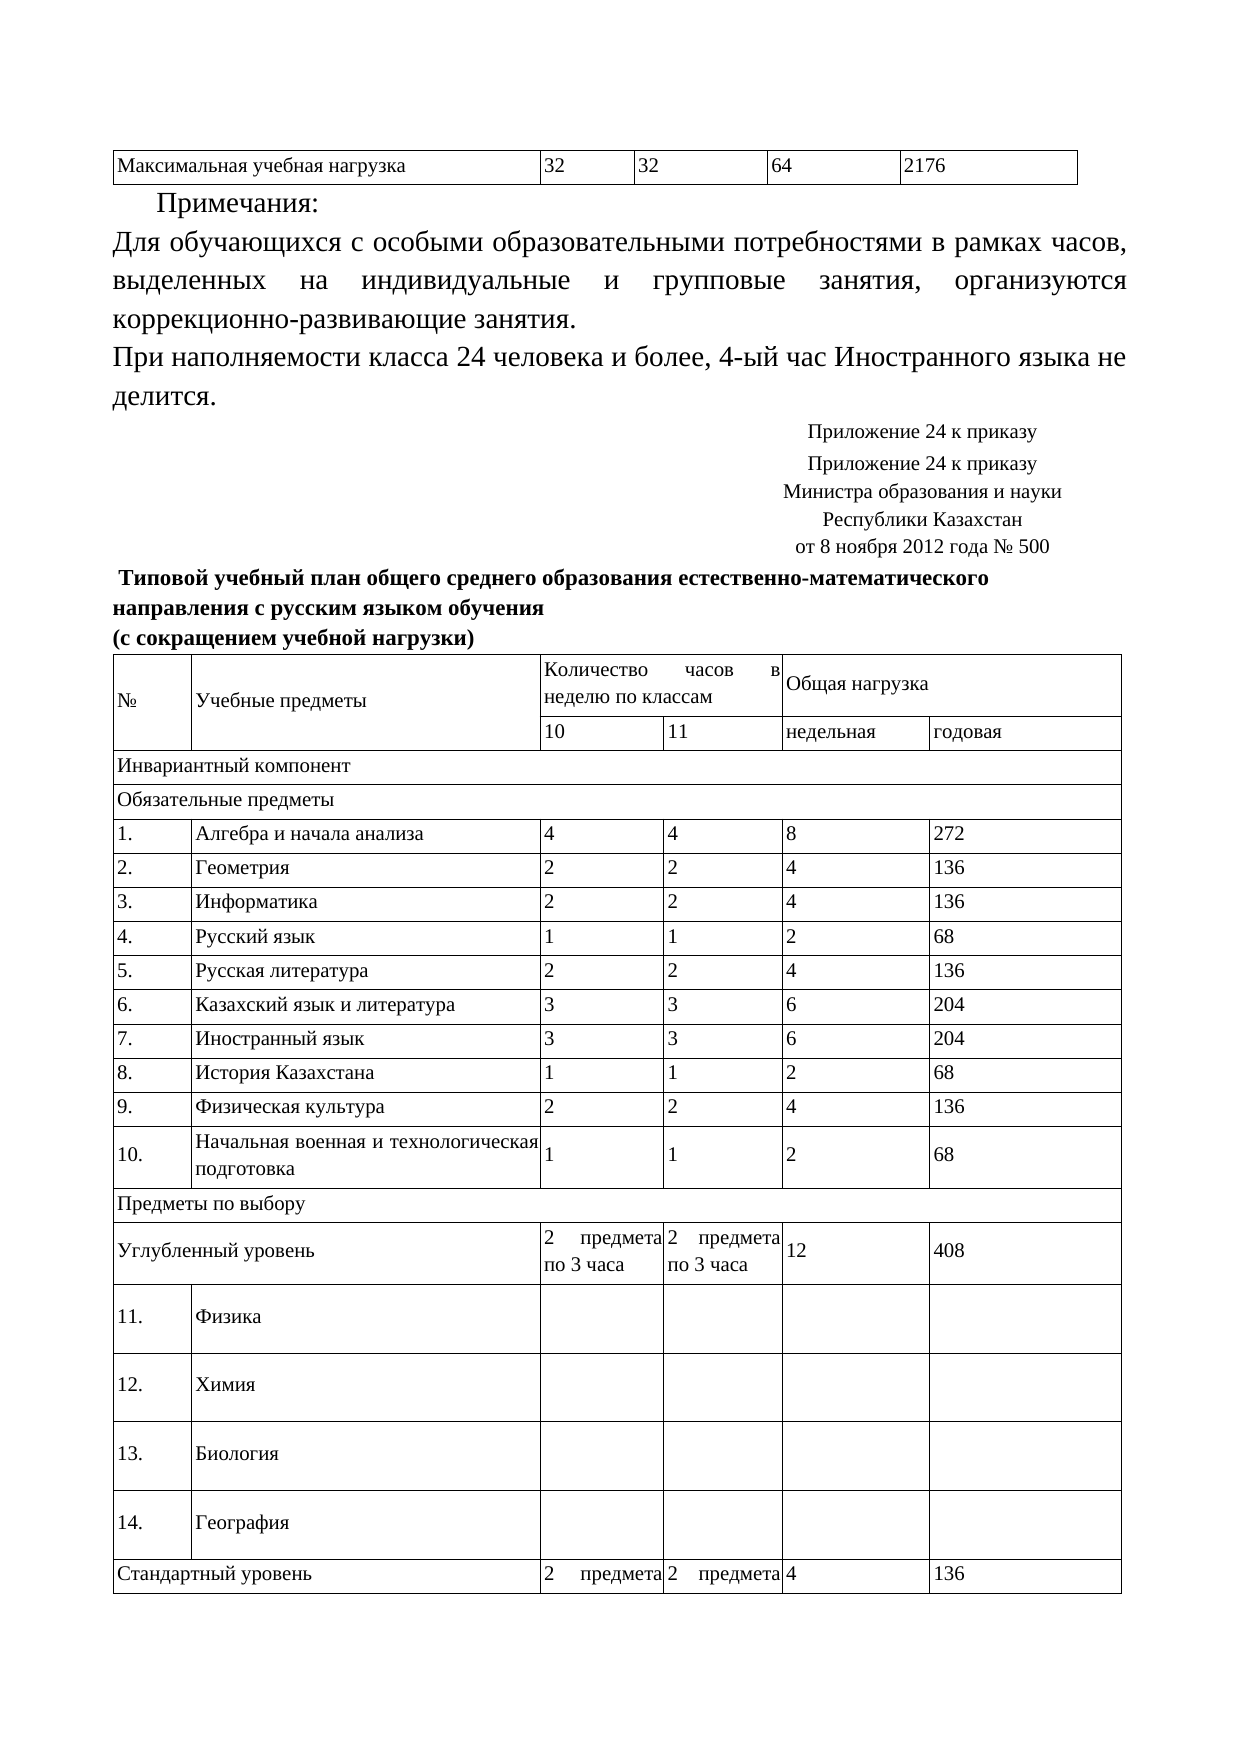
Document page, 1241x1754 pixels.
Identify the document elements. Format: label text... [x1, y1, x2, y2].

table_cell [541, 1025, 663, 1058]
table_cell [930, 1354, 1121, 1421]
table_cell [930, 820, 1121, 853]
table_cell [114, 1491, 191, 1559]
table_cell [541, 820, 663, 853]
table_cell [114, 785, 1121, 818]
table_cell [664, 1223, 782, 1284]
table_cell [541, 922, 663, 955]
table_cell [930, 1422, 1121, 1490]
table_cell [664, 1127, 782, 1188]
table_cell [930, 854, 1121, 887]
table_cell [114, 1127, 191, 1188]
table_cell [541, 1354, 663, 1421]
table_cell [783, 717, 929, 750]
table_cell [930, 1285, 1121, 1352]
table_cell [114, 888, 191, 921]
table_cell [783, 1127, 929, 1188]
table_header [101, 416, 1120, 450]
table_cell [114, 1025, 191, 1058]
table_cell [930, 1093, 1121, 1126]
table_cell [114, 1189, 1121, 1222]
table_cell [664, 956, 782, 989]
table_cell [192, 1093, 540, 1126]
text Типовой учебный план общего среднего образования естественно-математического направления с русским языком обучения (с сокращением учебной нагрузки) [112, 564, 1128, 650]
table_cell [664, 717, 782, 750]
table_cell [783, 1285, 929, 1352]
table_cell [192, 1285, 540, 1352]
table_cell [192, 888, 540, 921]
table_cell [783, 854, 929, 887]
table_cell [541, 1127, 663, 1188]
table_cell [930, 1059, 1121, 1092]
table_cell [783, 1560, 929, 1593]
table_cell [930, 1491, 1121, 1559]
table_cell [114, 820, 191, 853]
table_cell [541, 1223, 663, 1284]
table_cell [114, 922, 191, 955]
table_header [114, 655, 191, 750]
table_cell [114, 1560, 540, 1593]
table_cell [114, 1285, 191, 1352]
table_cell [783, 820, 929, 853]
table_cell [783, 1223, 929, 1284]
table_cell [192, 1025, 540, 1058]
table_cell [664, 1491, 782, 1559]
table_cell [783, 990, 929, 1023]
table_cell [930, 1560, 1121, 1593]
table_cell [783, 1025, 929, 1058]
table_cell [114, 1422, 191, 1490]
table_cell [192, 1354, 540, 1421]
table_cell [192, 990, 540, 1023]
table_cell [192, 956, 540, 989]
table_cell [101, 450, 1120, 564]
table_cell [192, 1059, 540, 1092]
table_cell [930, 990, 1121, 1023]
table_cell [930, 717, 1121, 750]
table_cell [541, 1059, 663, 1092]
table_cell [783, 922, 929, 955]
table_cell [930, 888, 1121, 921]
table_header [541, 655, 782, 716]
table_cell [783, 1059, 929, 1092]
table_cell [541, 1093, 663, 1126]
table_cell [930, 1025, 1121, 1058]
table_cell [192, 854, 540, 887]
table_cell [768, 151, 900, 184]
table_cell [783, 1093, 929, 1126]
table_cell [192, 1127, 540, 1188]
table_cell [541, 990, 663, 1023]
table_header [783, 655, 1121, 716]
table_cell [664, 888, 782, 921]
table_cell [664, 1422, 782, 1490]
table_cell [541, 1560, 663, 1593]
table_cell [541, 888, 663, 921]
text Примечания: [112, 185, 1128, 219]
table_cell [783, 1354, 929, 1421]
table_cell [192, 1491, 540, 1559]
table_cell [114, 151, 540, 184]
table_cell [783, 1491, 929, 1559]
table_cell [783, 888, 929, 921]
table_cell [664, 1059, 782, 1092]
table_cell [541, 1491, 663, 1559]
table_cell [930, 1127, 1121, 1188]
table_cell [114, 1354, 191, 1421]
text Для обучающихся с особыми образовательными потребностями в рамках часов, выделенных на индивидуальные и групповые занятия, организуются коррекционно-развивающие занятия. [112, 224, 1128, 334]
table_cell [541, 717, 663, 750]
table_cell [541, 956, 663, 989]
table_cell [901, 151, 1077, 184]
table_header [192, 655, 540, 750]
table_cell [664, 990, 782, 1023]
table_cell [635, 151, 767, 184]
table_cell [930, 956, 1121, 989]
text При наполняемости класса 24 человека и более, 4-ый час Иностранного языка не делится. [112, 339, 1128, 411]
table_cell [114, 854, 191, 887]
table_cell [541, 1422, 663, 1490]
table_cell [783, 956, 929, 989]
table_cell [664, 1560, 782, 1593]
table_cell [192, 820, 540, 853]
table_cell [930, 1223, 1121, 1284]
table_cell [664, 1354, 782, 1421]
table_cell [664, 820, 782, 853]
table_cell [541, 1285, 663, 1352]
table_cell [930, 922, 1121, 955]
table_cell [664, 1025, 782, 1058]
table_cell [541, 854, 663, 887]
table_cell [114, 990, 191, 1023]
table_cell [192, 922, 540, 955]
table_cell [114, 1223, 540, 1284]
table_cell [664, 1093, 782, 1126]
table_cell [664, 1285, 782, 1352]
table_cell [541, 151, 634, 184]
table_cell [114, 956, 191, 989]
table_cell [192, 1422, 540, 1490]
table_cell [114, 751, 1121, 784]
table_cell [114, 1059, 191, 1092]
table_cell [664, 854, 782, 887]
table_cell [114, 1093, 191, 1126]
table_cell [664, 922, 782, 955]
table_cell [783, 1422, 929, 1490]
